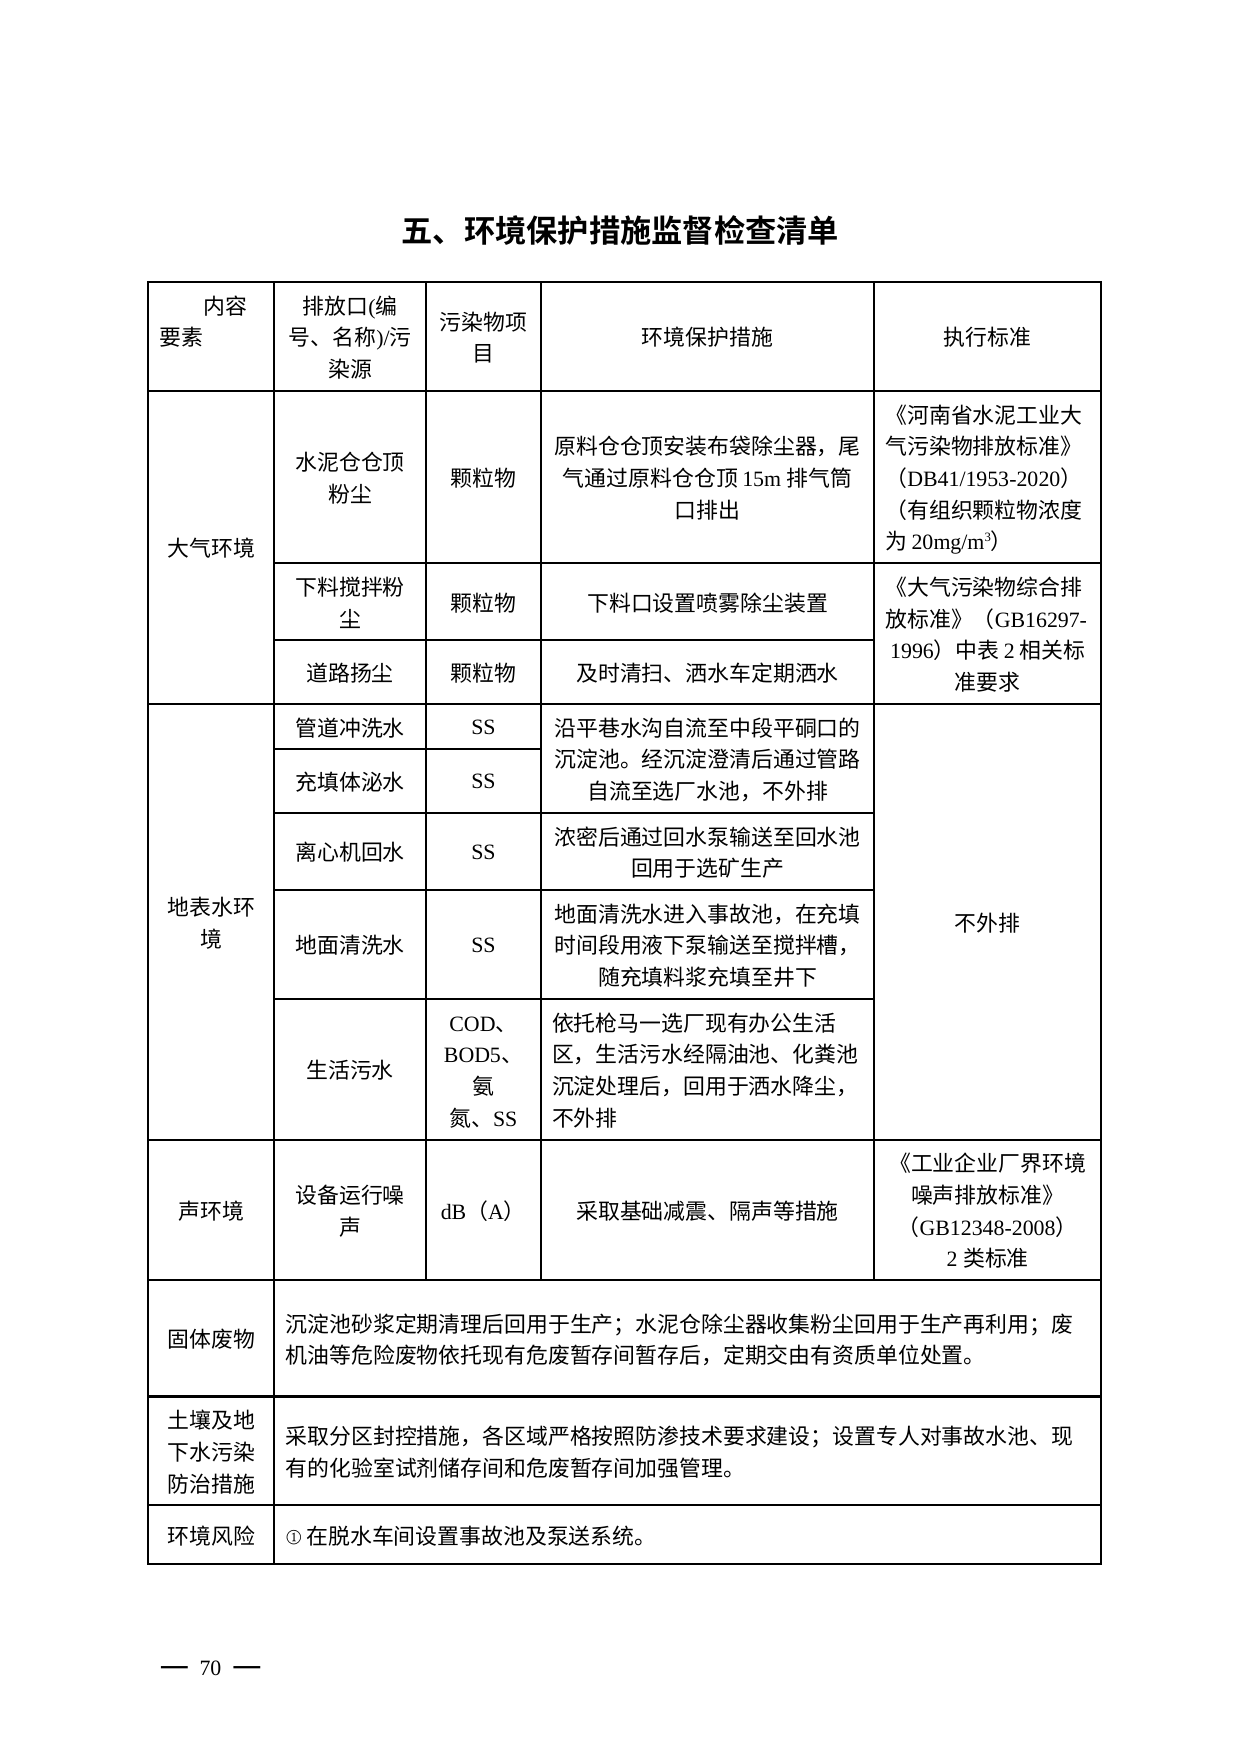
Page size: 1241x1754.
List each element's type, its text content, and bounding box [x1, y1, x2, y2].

table_cell 设备运行噪声 [275, 1141, 425, 1279]
table_cell SS [427, 891, 540, 998]
table_cell 地面清洗水进入事故池，在充填时间段用液下泵输送至搅拌槽，随充填料浆充填至井下 [542, 891, 873, 998]
table_cell SS [427, 705, 540, 748]
table_cell 颗粒物 [427, 564, 540, 639]
table_cell COD、 BOD5、氨 氮、SS [427, 1000, 540, 1138]
table_cell 不外排 [875, 705, 1100, 1138]
table_cell SS [427, 814, 540, 889]
table_cell 原料仓仓顶安装布袋除尘器，尾气通过原料仓仓顶15m 排气筒口排出 [542, 392, 873, 562]
table_cell 《大气污染物综合排放标准》（GB16297- 1996）中表2相关标准要求 [875, 564, 1100, 703]
table_cell 固体废物 [149, 1281, 273, 1395]
table_cell 沉淀池砂浆定期清理后回用于生产；水泥仓除尘器收集粉尘回用于生产再利用；废机油等危险废物依托现有危废暂存间暂存后，定期交由有资质单位处置。 [275, 1281, 1100, 1395]
table_header 污染物项目 [427, 283, 540, 390]
table_cell 地面清洗水 [275, 891, 425, 998]
table_cell 声环境 [149, 1141, 273, 1279]
table_cell 地表水环境 [149, 705, 273, 1138]
table_cell 采取分区封控措施，各区域严格按照防渗技术要求建设；设置专人对事故水池、现有的化验室试剂储存间和危废暂存间加强管理。 [275, 1398, 1100, 1504]
table_header 内容 要素 [149, 283, 273, 390]
table_header 执行标准 [875, 283, 1100, 390]
table_cell 离心机回水 [275, 814, 425, 889]
table_cell 依托枪马一选厂现有办公生活区，生活污水经隔油池、化粪池沉淀处理后，回用于洒水降尘，不外排 [542, 1000, 873, 1138]
table_cell 颗粒物 [427, 392, 540, 562]
table_cell 生活污水 [275, 1000, 425, 1138]
text 五、环境保护措施监督检查清单 [159, 206, 1081, 252]
table_cell 采取基础减震、隔声等措施 [542, 1141, 873, 1279]
table_header 环境保护措施 [542, 283, 873, 390]
table_cell 《河南省水泥工业大气污染物排放标准》（DB41/1953-2020）（有组织颗粒物浓度为20mg/m3） [875, 392, 1100, 562]
table_cell 下料搅拌粉尘 [275, 564, 425, 639]
table_cell 环境风险防范措施 [149, 1506, 273, 1563]
table_cell 及时清扫、洒水车定期洒水 [542, 641, 873, 703]
table_cell 大气环境 [149, 392, 273, 703]
table_cell 土壤及地下水污染防治措施 [149, 1398, 273, 1504]
table_header 排放口(编号、名称)/污染源 [275, 283, 425, 390]
table_cell 道路扬尘 [275, 641, 425, 703]
table_cell dB（A） [427, 1141, 540, 1279]
table_cell 沿平巷水沟自流至中段平硐口的沉淀池。经沉淀澄清后通过管路自流至选厂水池，不外排 [542, 705, 873, 812]
table_cell 浓密后通过回水泵输送至回水池回用于选矿生产 [542, 814, 873, 889]
table_cell 《工业企业厂界环境噪声排放标准》 （GB12348-2008） 2 类标准 [875, 1141, 1100, 1279]
table_cell 颗粒物 [427, 641, 540, 703]
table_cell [275, 1506, 1100, 1563]
table_cell 水泥仓仓顶粉尘 [275, 392, 425, 562]
table_cell 充填体泌水 [275, 750, 425, 812]
table_cell 下料口设置喷雾除尘装置 [542, 564, 873, 639]
table_cell 管道冲洗水 [275, 705, 425, 748]
table_cell SS [427, 750, 540, 812]
